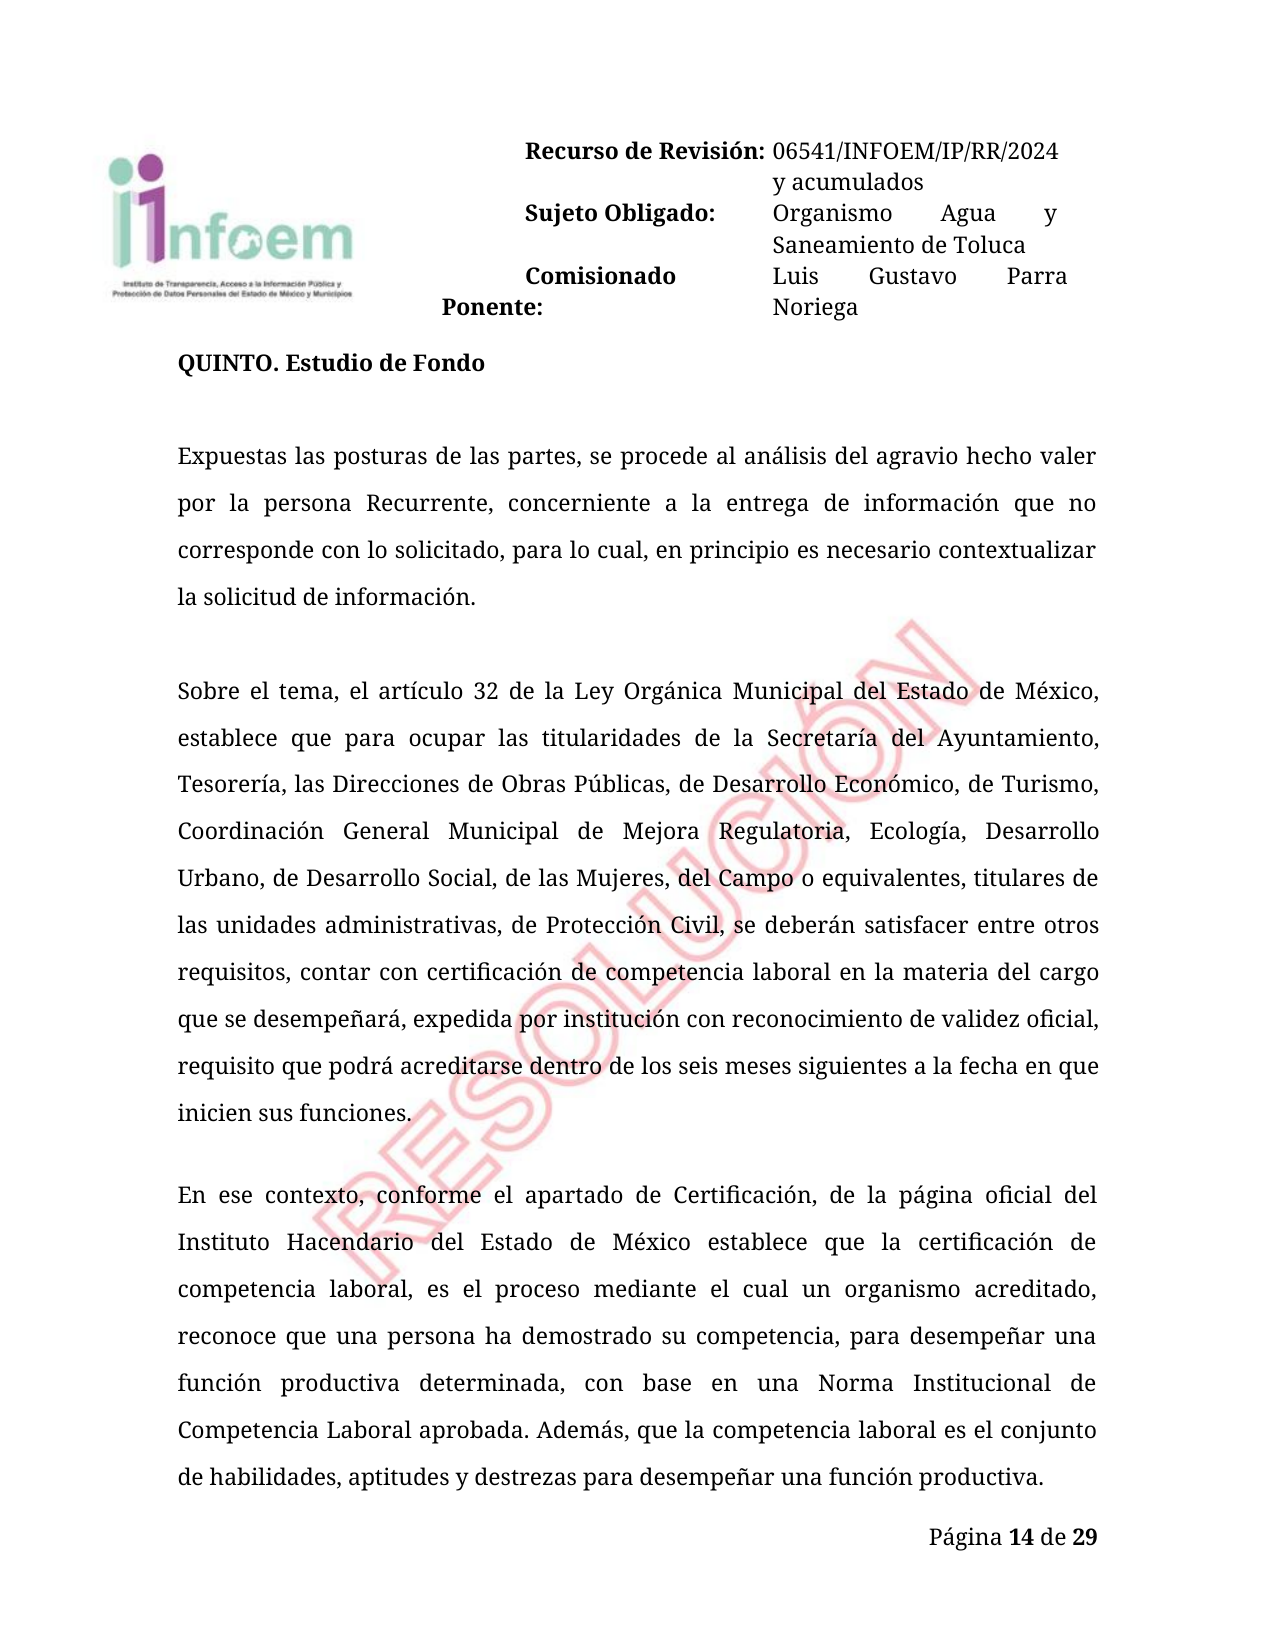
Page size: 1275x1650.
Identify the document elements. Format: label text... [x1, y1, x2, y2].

text QUINTO. Estudio de Fondo [177, 347, 1098, 378]
text En ese contexto, conforme el apartado de Certificación, de la página oficial del Instituto Hacendario del Estado de México establece que la certificación de competencia laboral, es el proceso mediante el cual un organismo acreditado, reconoce que una persona ha demostrado su competencia, para desempeñar una función productiva determinada, con base en una Norma Institucional de Competencia Laboral aprobada. Además, que la competencia laboral es el conjunto de habilidades, aptitudes y destrezas para desempeñar una función productiva. [177, 1179, 1098, 1492]
picture [0, 94, 1274, 1650]
text Expuestas las posturas de las partes, se procede al análisis del agravio hecho valer por la persona Recurrente, concerniente a la entrega de información que no corresponde con lo solicitado, para lo cual, en principio es necesario contextualizar la solicitud de información. [177, 440, 1098, 612]
text Sobre el tema, el artículo 32 de la Ley Orgánica Municipal del Estado de México, establece que para ocupar las titularidades de la Secretaría del Ayuntamiento, Tesorería, las Direcciones de Obras Públicas, de Desarrollo Económico, de Turismo, Coordinación General Municipal de Mejora Regulatoria, Ecología, Desarrollo Urbano, de Desarrollo Social, de las Mujeres, del Campo o equivalentes, titulares de las unidades administrativas, de Protección Civil, se deberán satisfacer entre otros requisitos, contar con certificación de competencia laboral en la materia del cargo que se desempeñará, expedida por institución con reconocimiento de validez oficial, requisito que podrá acreditarse dentro de los seis meses siguientes a la fecha en que inicien sus funciones. [177, 675, 1101, 1128]
